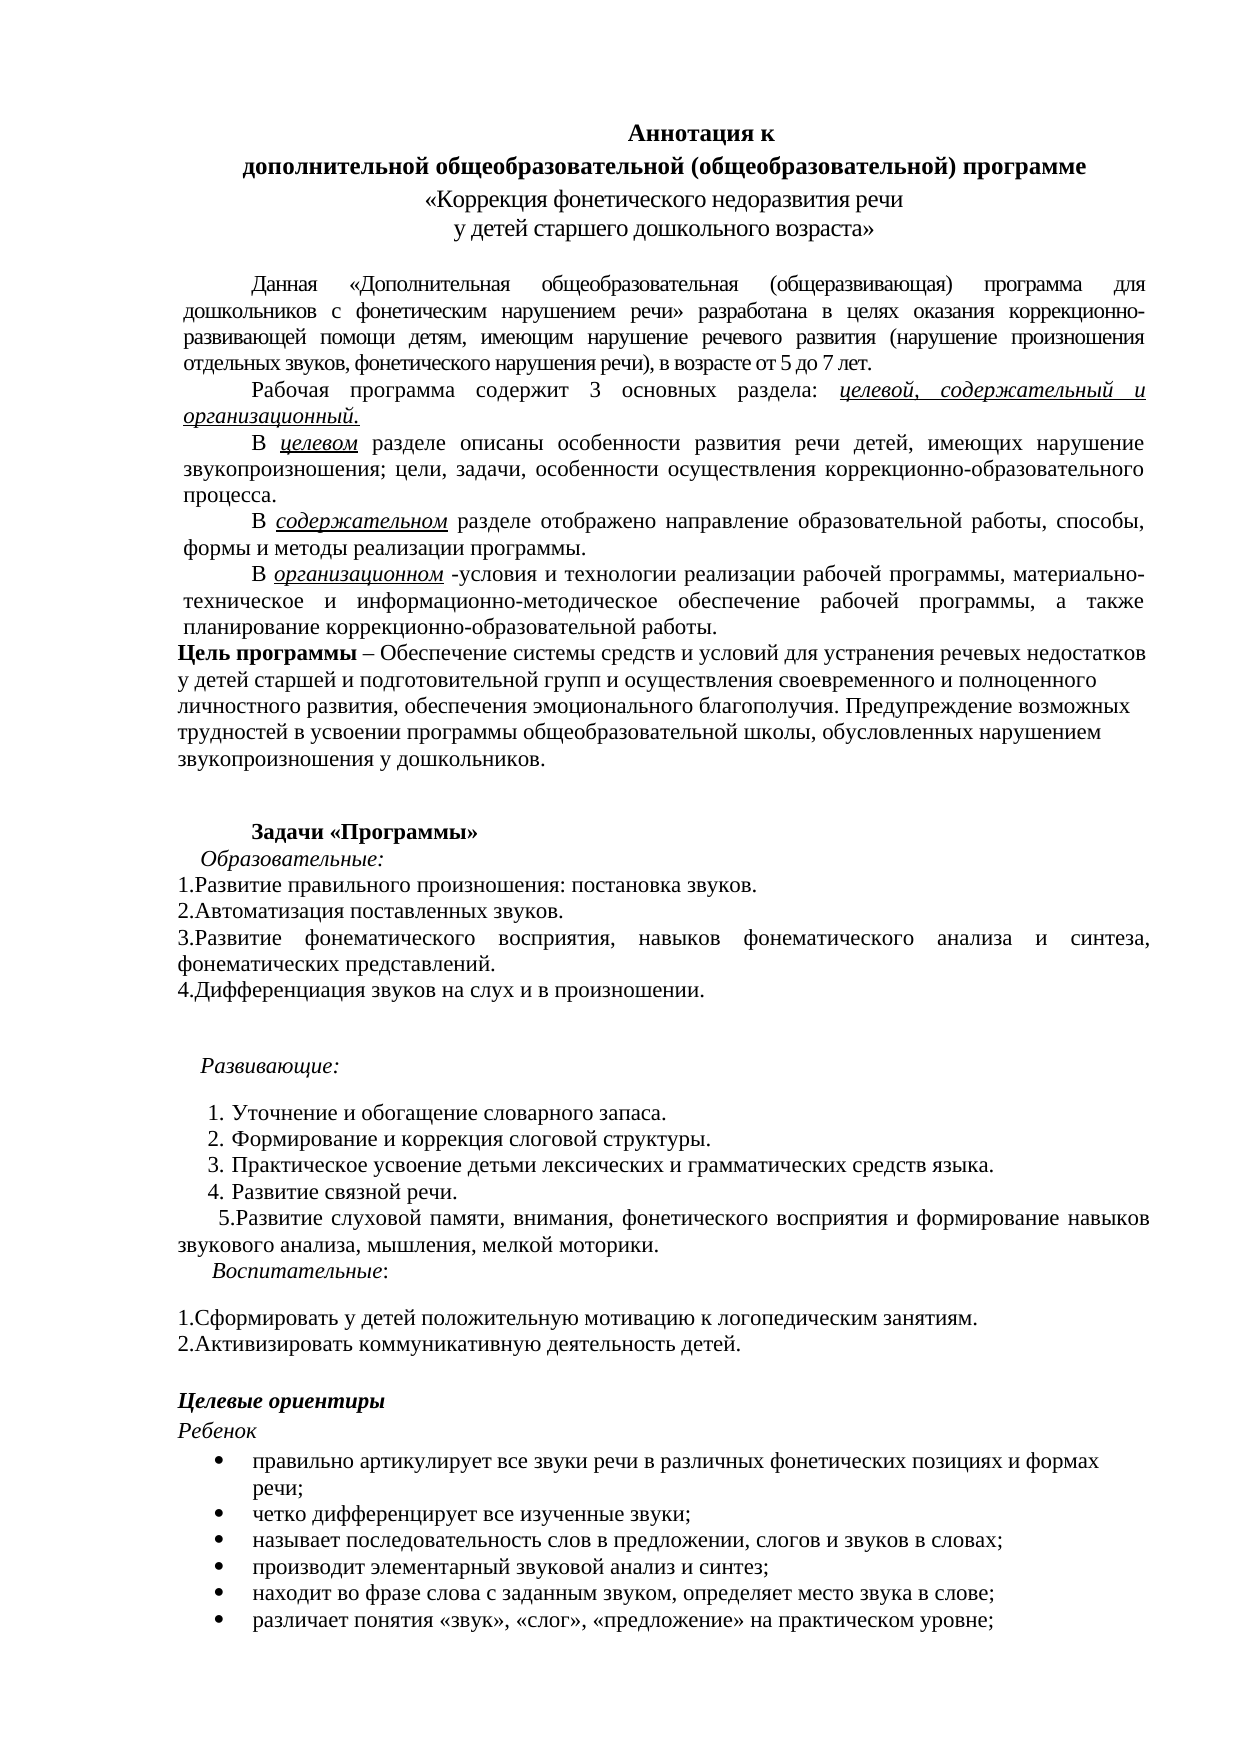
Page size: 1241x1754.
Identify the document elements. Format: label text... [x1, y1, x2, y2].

text Рабочая программа содержит 3 основных раздела: целевой, содержательный и организационный. [183, 376, 1146, 428]
text 1.Сформировать у детей положительную мотивацию к логопедическим занятиям. [177, 1304, 1150, 1331]
text у детей старшего дошкольного возраста» [177, 213, 1151, 242]
list Практическое усвоение детьми лексических и грамматических средств языка. [207, 1152, 1152, 1178]
list правильно артикулирует все звуки речи в различных фонетических позициях и формах речи; [215, 1447, 1152, 1500]
list находит во фразе слова с заданным звуком, определяет место звука в слове; [215, 1579, 1152, 1606]
text 4.Дифференциация звуков на слух и в произношении. [177, 976, 1152, 1003]
list четко дифференцирует все изученные звуки; [215, 1500, 1152, 1527]
list Уточнение и обогащение словарного запаса. [207, 1099, 1152, 1125]
text 3.Развитие фонематического восприятия, навыков фонематического анализа и синтеза, фонематических представлений. [177, 924, 1152, 976]
text Развивающие: [177, 1052, 1152, 1078]
text Аннотация к [177, 118, 1152, 147]
text В организационном -условия и технологии реализации рабочей программы, материально-техническое и информационно-методическое обеспечение рабочей программы, а также планирование коррекционно-образовательной работы. [183, 560, 1146, 639]
text 2.Активизировать коммуникативную деятельность детей. [177, 1331, 1150, 1357]
text 2.Автоматизация поставленных звуков. [177, 897, 1152, 924]
text Ребенок [177, 1417, 1152, 1444]
text Данная «Дополнительная общеобразовательная (общеразвивающая) программа для дошкольников с фонетическим нарушением речи» разработана в целях оказания коррекционно-развивающей помощи детям, имеющим нарушение речевого развития (нарушение произношения отдельных звуков, фонетического нарушения речи), в возрасте от 5 до 7 лет. [183, 270, 1146, 376]
text 5.Развитие слуховой памяти, внимания, фонетического восприятия и формирование навыков звукового анализа, мышления, мелкой моторики. [177, 1204, 1152, 1257]
list Цель программы – Обеспечение системы средств и условий для устранения речевых недостатков у детей старшей и подготовительной групп и осуществления своевременного и полноценного личностного развития, обеспечения эмоционального благополучия. Предупреждение возможных трудностей в усвоении программы общеобразовательной школы, обусловленных нарушением звукопроизношения у дошкольников. [177, 639, 1152, 771]
text «Коррекция фонетического недоразвития речи [177, 184, 1151, 213]
text Задачи «Программы» [183, 818, 1146, 845]
text Образовательные: [177, 845, 1146, 871]
list производит элементарный звуковой анализ и синтез; [215, 1553, 1152, 1579]
text В содержательном разделе отображено направление образовательной работы, способы, формы и методы реализации программы. [183, 508, 1146, 560]
text В целевом разделе описаны особенности развития речи детей, имеющих нарушение звукопроизношения; цели, задачи, особенности осуществления коррекционно-образовательного процесса. [183, 428, 1146, 508]
text дополнительной общеобразовательной (общеобразовательной) программе [177, 151, 1152, 180]
text 1.Развитие правильного произношения: постановка звуков. [177, 871, 1152, 897]
list Формирование и коррекция слоговой структуры. [207, 1125, 1152, 1152]
text Воспитательные: [177, 1257, 1150, 1283]
list различает понятия «звук», «слог», «предложение» на практическом уровне; [215, 1606, 1152, 1632]
text Целевые ориентиры [177, 1387, 1152, 1413]
list называет последовательность слов в предложении, слогов и звуков в словах; [215, 1527, 1152, 1553]
list Развитие связной речи. [207, 1178, 1152, 1204]
